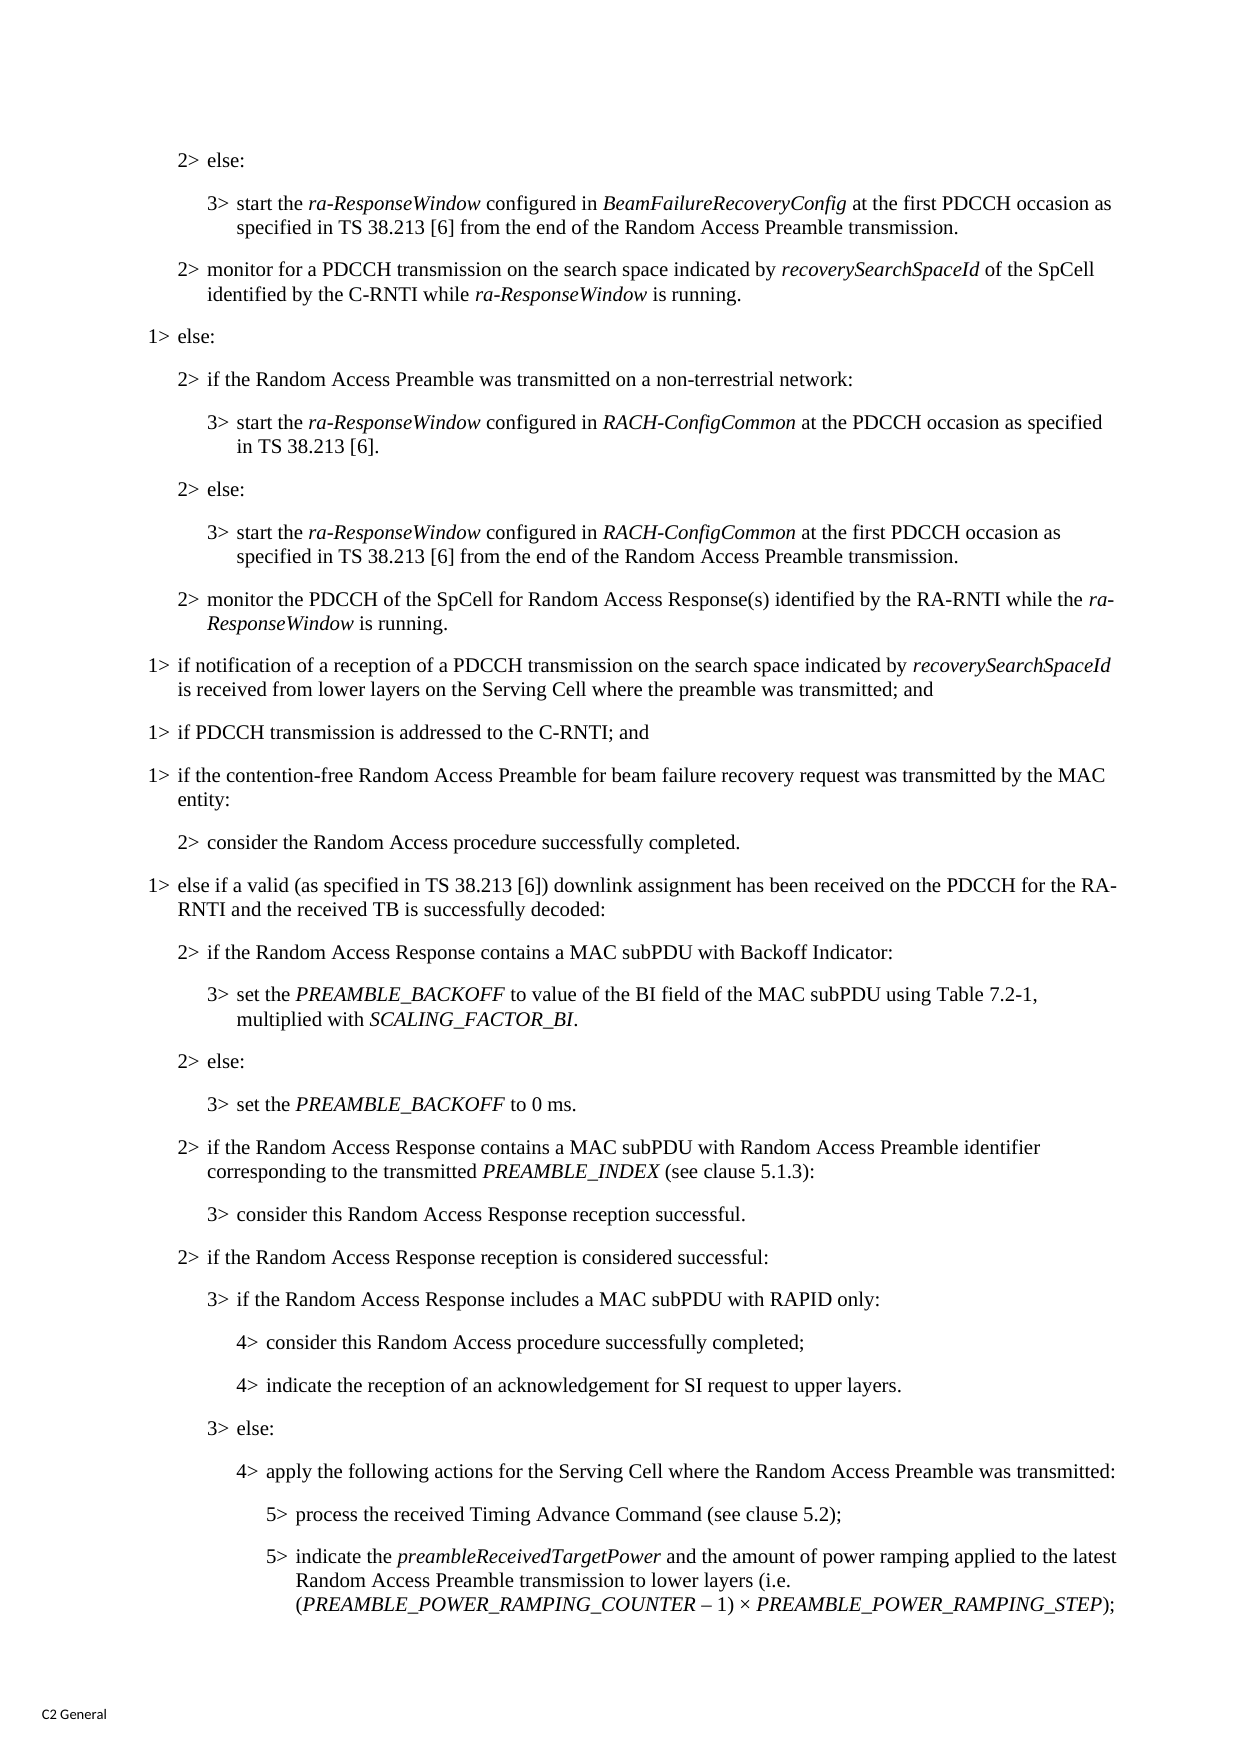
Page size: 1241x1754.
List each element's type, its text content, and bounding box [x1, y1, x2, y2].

text 2> monitor the PDCCH of the SpCell for Random Access Response(s) identified by the RA-RNTI while the ra-ResponseWindow is running. [177, 586, 1122, 634]
text 3> start the ra-ResponseWindow configured in RACH-ConfigCommon at the first PDCCH occasion as specified in TS 38.213 [6] from the end of the Random Access Preamble transmission. [207, 519, 1122, 568]
text 2> if the Random Access Response reception is considered successful: [177, 1244, 1122, 1269]
text 4> consider this Random Access procedure successfully completed; [236, 1330, 1122, 1354]
text 4> indicate the reception of an acknowledgement for SI request to upper layers. [236, 1373, 1122, 1397]
text 2> else: [177, 1049, 1122, 1073]
text 5> process the received Timing Advance Command (see clause 5.2); [266, 1501, 1122, 1526]
text 3> if the Random Access Response includes a MAC subPDU with RAPID only: [207, 1287, 1122, 1311]
text 1> if the contention-free Random Access Preamble for beam failure recovery request was transmitted by the MAC entity: [148, 763, 1122, 811]
text 3> start the ra-ResponseWindow configured in RACH-ConfigCommon at the PDCCH occasion as specified in TS 38.213 [6]. [207, 410, 1122, 458]
text 2> else: [177, 477, 1122, 501]
text 2> if the Random Access Response contains a MAC subPDU with Backoff Indicator: [177, 939, 1122, 964]
text 1> if PDCCH transmission is addressed to the C-RNTI; and [148, 720, 1122, 744]
text 5> indicate the preambleReceivedTargetPower and the amount of power ramping applied to the latest Random Access Preamble transmission to lower layers (i.e. (PREAMBLE_POWER_RAMPING_COUNTER – 1) × PREAMBLE_POWER_RAMPING_STEP); [266, 1544, 1122, 1616]
text 1> else if a valid (as specified in TS 38.213 [6]) downlink assignment has been received on the PDCCH for the RA-RNTI and the received TB is successfully decoded: [148, 873, 1122, 921]
text 2> else: [177, 148, 1122, 172]
text 2> if the Random Access Preamble was transmitted on a non-terrestrial network: [177, 367, 1122, 391]
text 3> start the ra-ResponseWindow configured in BeamFailureRecoveryConfig at the first PDCCH occasion as specified in TS 38.213 [6] from the end of the Random Access Preamble transmission. [207, 191, 1122, 239]
text 4> apply the following actions for the Serving Cell where the Random Access Preamble was transmitted: [236, 1459, 1122, 1483]
text 3> set the PREAMBLE_BACKOFF to 0 ms. [207, 1092, 1122, 1116]
text 3> consider this Random Access Response reception successful. [207, 1202, 1122, 1226]
text 2> if the Random Access Response contains a MAC subPDU with Random Access Preamble identifier corresponding to the transmitted PREAMBLE_INDEX (see clause 5.1.3): [177, 1135, 1122, 1183]
text 2> consider the Random Access procedure successfully completed. [177, 830, 1122, 854]
text 2> monitor for a PDCCH transmission on the search space indicated by recoverySearchSpaceId of the SpCell identified by the C-RNTI while ra-ResponseWindow is running. [177, 257, 1122, 306]
text 1> if notification of a reception of a PDCCH transmission on the search space indicated by recoverySearchSpaceId is received from lower layers on the Serving Cell where the preamble was transmitted; and [148, 653, 1122, 701]
text 3> set the PREAMBLE_BACKOFF to value of the BI field of the MAC subPDU using Table 7.2-1, multiplied with SCALING_FACTOR_BI. [207, 982, 1122, 1031]
text 1> else: [148, 324, 1122, 348]
text 3> else: [207, 1416, 1122, 1440]
